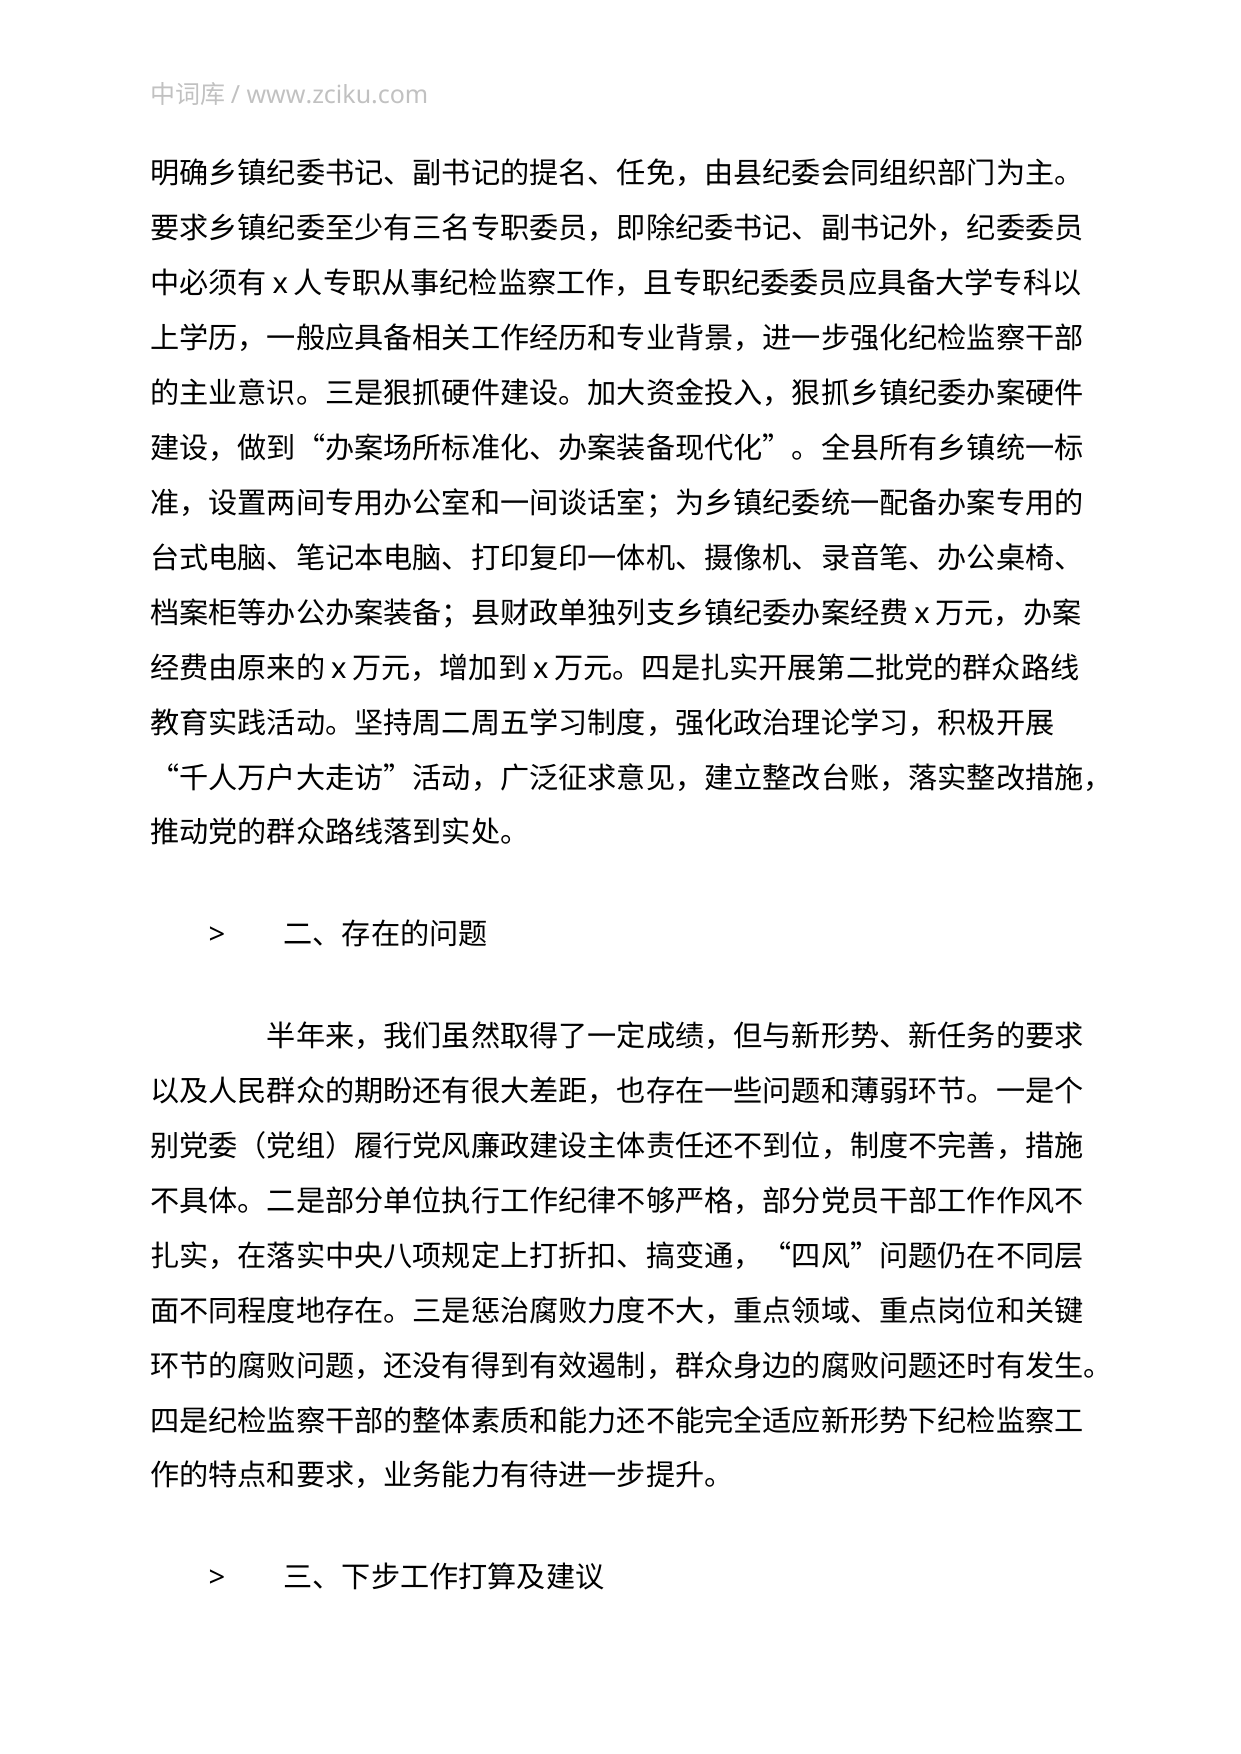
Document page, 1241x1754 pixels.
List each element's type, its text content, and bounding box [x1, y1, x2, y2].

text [150, 150, 1090, 851]
text > 三、下步工作打算及建议 [150, 1554, 1090, 1596]
text > 二、存在的问题 [150, 911, 1090, 953]
text 半年来，我们虽然取得了一定成绩，但与新形势、新任务的要求以及人民群众的期盼还有很大差距，也存在一些问题和薄弱环节。一是个别党委（党组）履行党风廉政建设主体责任还不到位，制度不完善，措施不具体。二是部分单位执行工作纪律不够严格，部分党员干部工作作风不扎实，在落实中央八项规定上打折扣、搞变通，“四风”问题仍在不同层面不同程度地存在。三是惩治腐败力度不大，重点领域、重点岗位和关键环节的腐败问题，还没有得到有效遏制，群众身边的腐败问题还时有发生。四是纪检监察干部的整体素质和能力还不能完全适应新形势下纪检监察工作的特点和要求，业务能力有待进一步提升。 [150, 1013, 1090, 1494]
